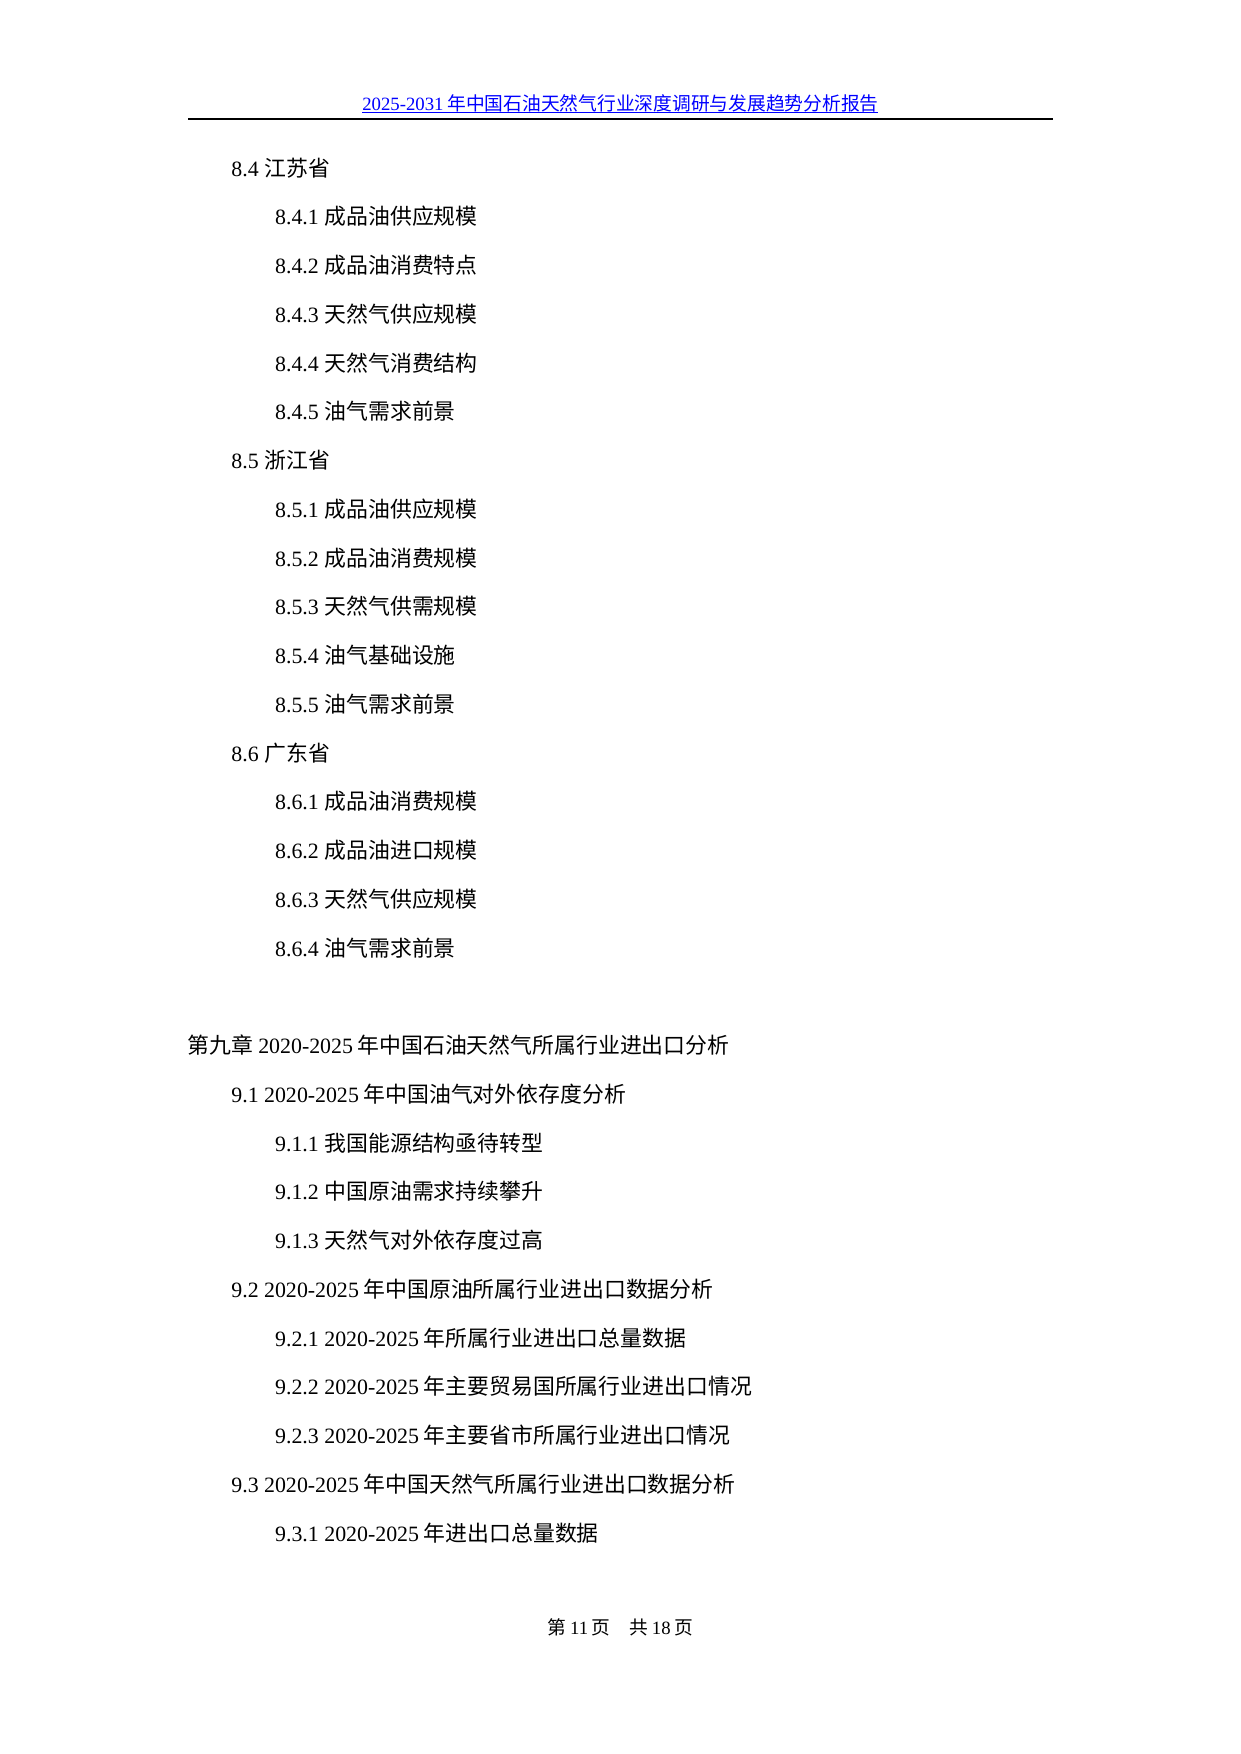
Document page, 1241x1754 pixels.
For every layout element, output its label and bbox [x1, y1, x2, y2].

text [187, 150, 1053, 1548]
